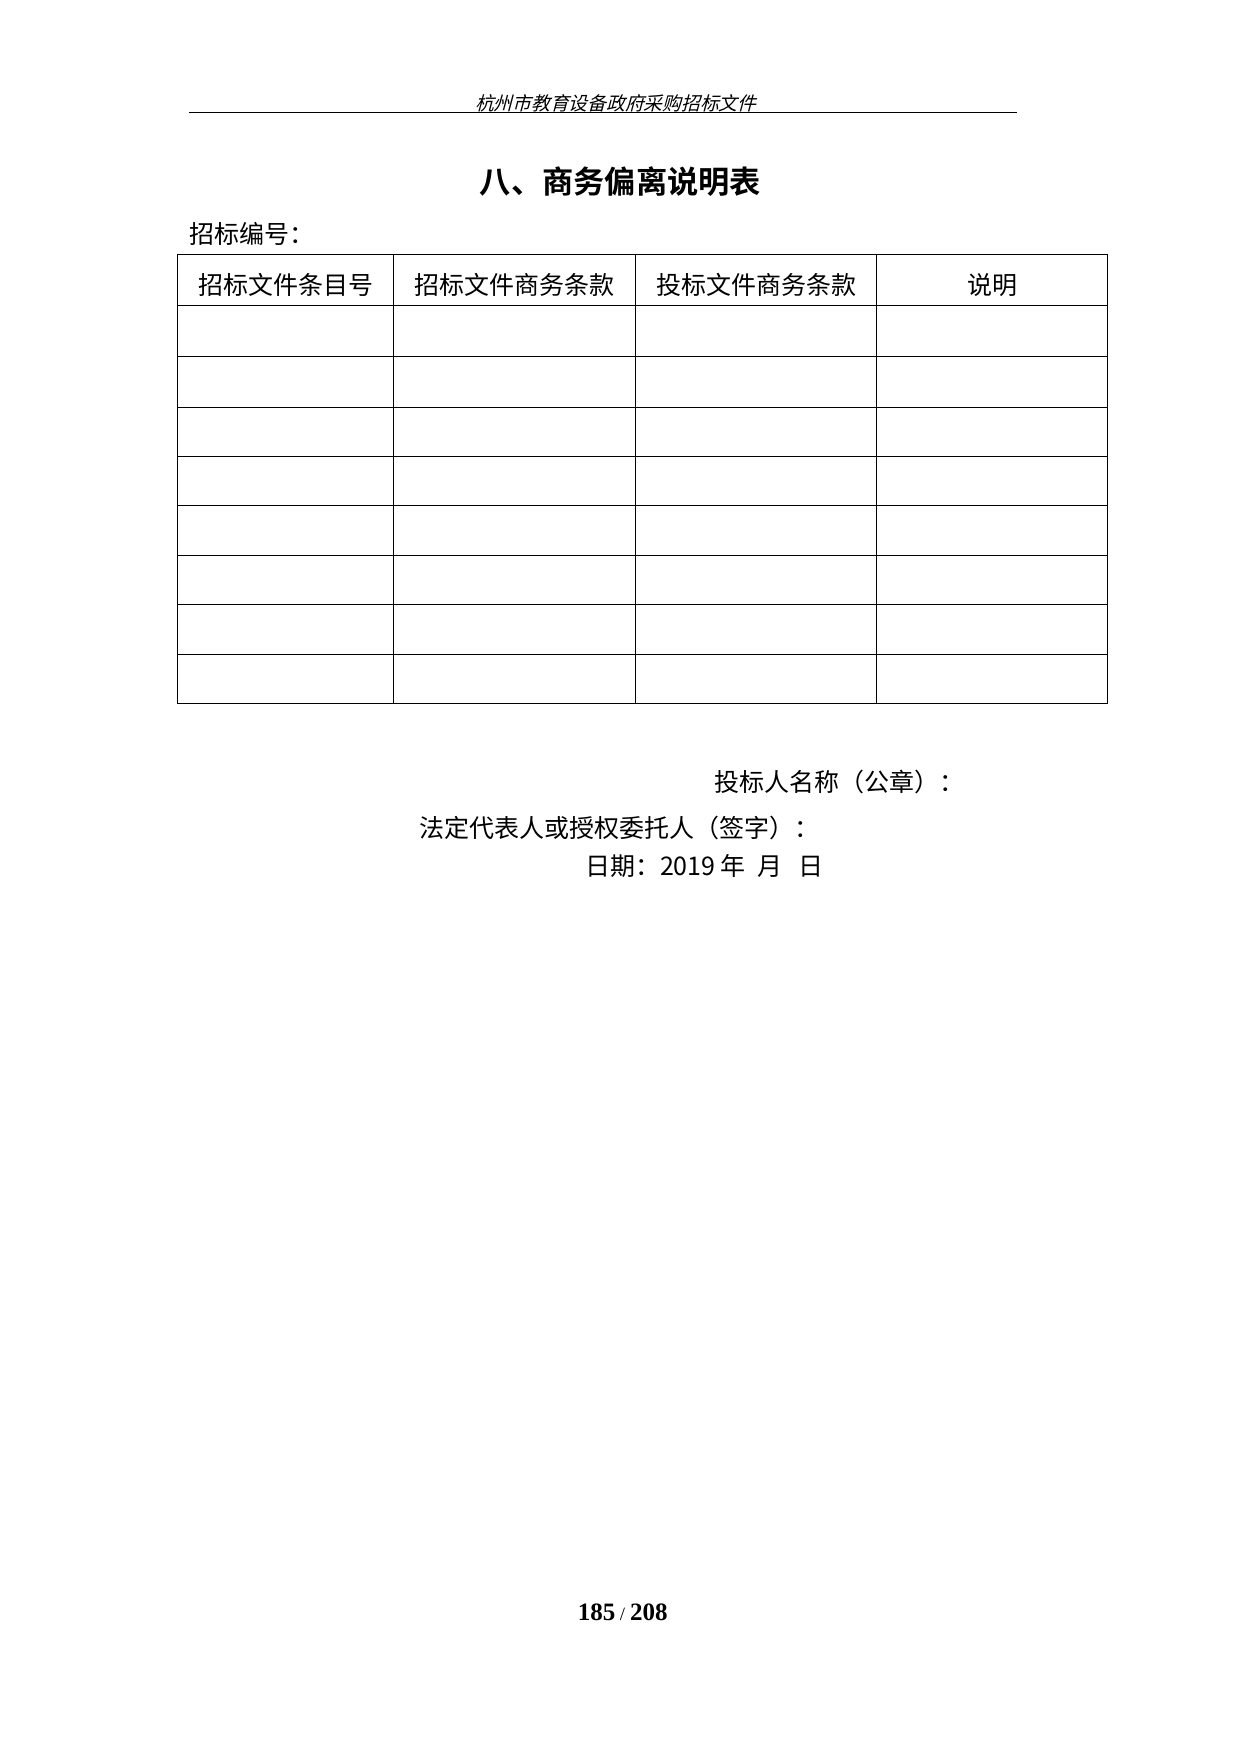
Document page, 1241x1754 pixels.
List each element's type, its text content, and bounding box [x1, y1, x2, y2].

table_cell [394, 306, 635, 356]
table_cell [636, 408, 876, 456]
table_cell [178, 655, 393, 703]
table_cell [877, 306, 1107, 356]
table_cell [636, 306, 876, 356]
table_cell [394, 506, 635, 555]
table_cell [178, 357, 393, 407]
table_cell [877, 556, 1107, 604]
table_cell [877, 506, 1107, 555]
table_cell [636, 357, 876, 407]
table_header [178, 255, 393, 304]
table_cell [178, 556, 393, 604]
text 八、商务偏离说明表 [189, 153, 1051, 203]
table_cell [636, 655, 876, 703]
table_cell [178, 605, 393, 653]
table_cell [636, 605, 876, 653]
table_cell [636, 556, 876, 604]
text 招标编号： [189, 203, 1051, 253]
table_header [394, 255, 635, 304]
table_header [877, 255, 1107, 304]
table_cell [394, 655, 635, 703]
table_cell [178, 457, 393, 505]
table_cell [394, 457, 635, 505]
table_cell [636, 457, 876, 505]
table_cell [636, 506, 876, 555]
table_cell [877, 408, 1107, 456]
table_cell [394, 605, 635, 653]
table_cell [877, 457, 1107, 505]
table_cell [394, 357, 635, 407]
text 法定代表人或授权委托人（签字）： [189, 801, 1051, 847]
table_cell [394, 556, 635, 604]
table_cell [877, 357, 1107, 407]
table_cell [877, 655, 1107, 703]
text 日期：2019年 月 日 [189, 847, 1051, 883]
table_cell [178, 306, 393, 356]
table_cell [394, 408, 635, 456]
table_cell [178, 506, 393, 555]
text 投标人名称（公章）： [189, 755, 1051, 801]
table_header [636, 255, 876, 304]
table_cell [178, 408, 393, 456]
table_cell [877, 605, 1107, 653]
